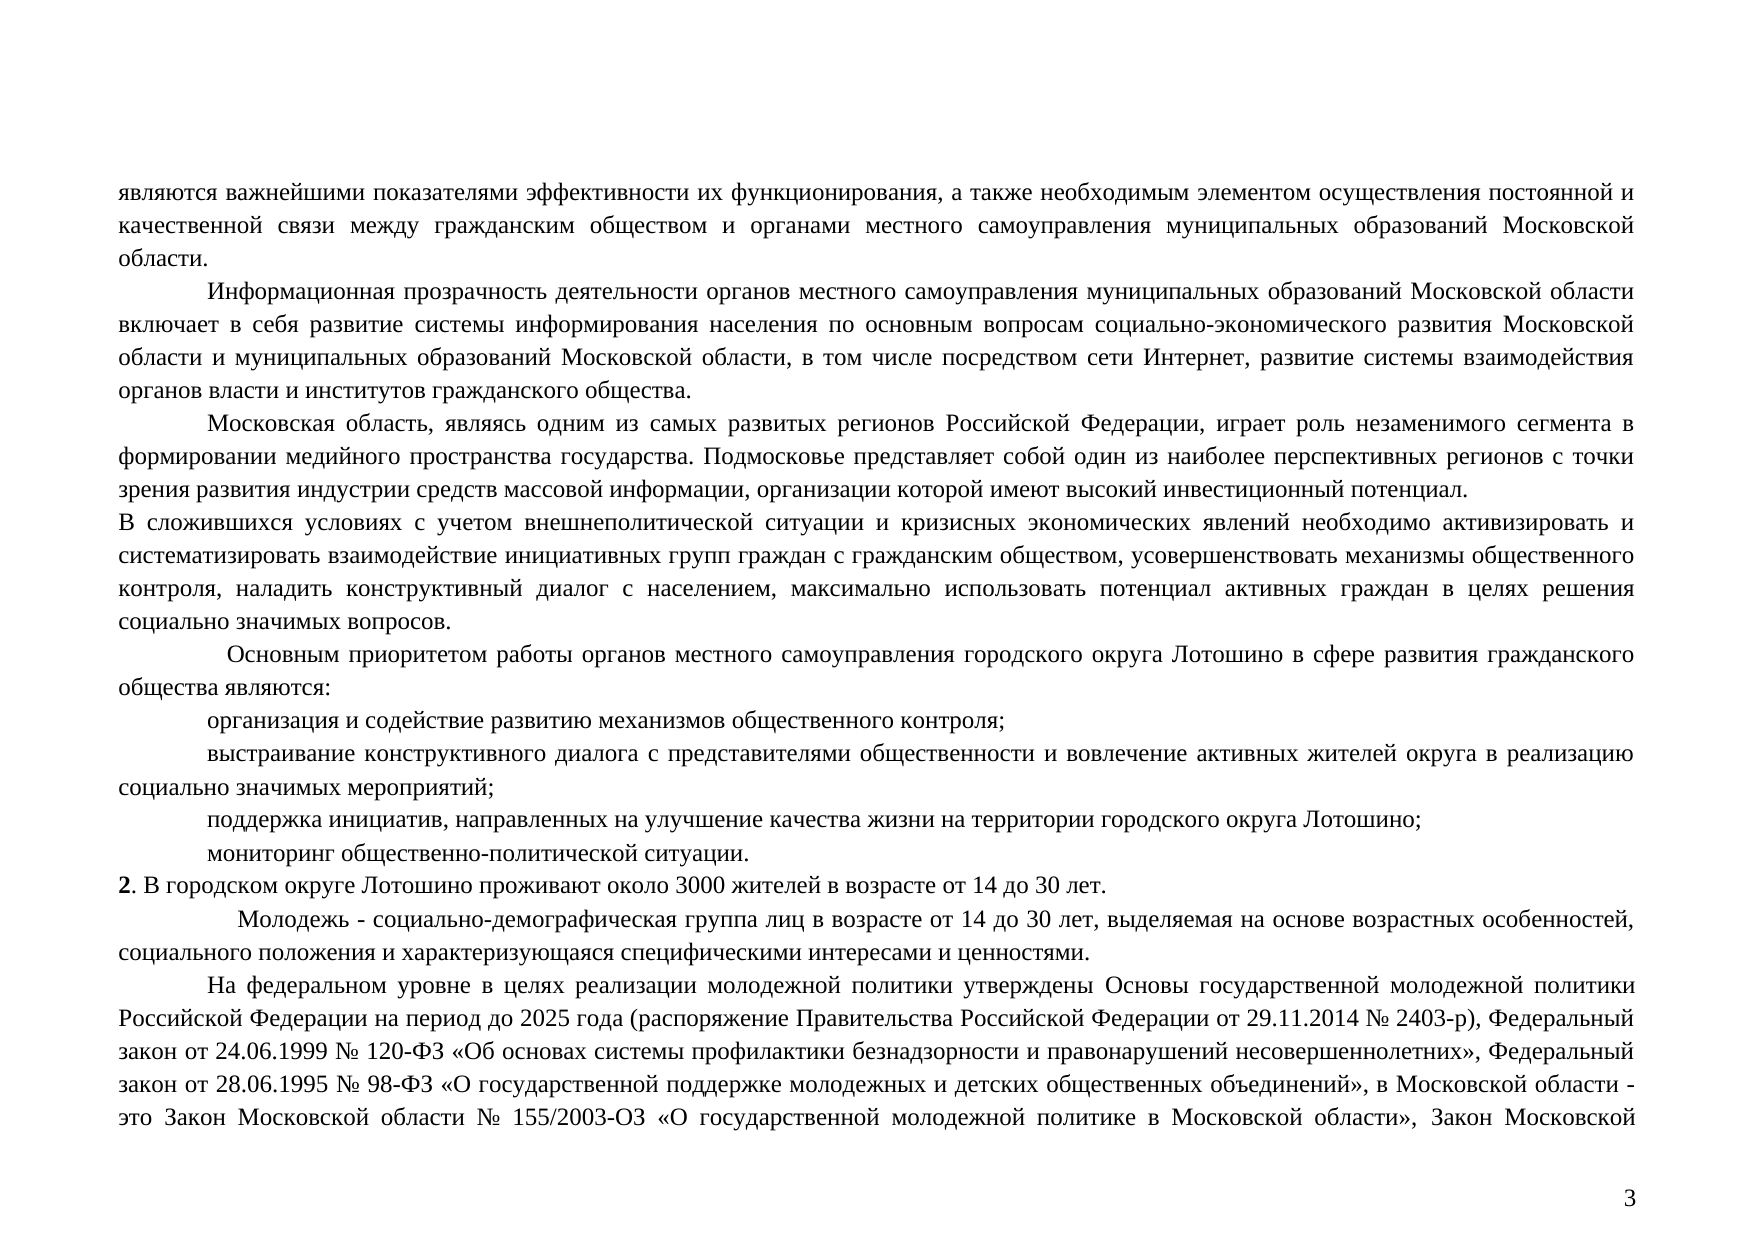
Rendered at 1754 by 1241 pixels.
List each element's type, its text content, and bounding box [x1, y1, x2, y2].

text Основным приоритетом работы органов местного самоуправления городского округа Лотошино в сфере развития гражданского общества являются: [118, 639, 1636, 701]
text Молодежь - социально-демографическая группа лиц в возрасте от 14 до 30 лет, выделяемая на основе возрастных особенностей, социального положения и характеризующаяся специфическими интересами и ценностями. [118, 904, 1636, 965]
text Московская область, являясь одним из самых развитых регионов Российской Федерации, играет роль незаменимого сегмента в формировании медийного пространства государства. Подмосковье представляет собой один из наиболее перспективных регионов с точки зрения развития индустрии средств массовой информации, организации которой имеют высокий инвестиционный потенциал. [118, 408, 1636, 503]
text Информационная прозрачность деятельности органов местного самоуправления муниципальных образований Московской области включает в себя развитие системы информирования населения по основным вопросам социально-экономического развития Московской области и муниципальных образований Московской области, в том числе посредством сети Интернет, развитие системы взаимодействия органов власти и институтов гражданского общества. [118, 276, 1636, 404]
text 2. В городском округе Лотошино проживают около 3000 жителей в возрасте от 14 до 30 лет. [118, 871, 1636, 899]
text поддержка инициатив, направленных на улучшение качества жизни на территории городского округа Лотошино; [118, 804, 1636, 833]
text организация и содействие развитию механизмов общественного контроля; [118, 706, 1636, 734]
text мониторинг общественно-политической ситуации. [118, 838, 1636, 866]
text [118, 177, 1636, 272]
text выстраивание конструктивного диалога с представителями общественности и вовлечение активных жителей округа в реализацию социально значимых мероприятий; [118, 738, 1636, 800]
text В сложившихся условиях с учетом внешнеполитической ситуации и кризисных экономических явлений необходимо активизировать и систематизировать взаимодействие инициативных групп граждан с гражданским обществом, усовершенствовать механизмы общественного контроля, наладить конструктивный диалог с населением, максимально использовать потенциал активных граждан в целях решения социально значимых вопросов. [118, 507, 1636, 635]
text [118, 970, 1636, 1131]
